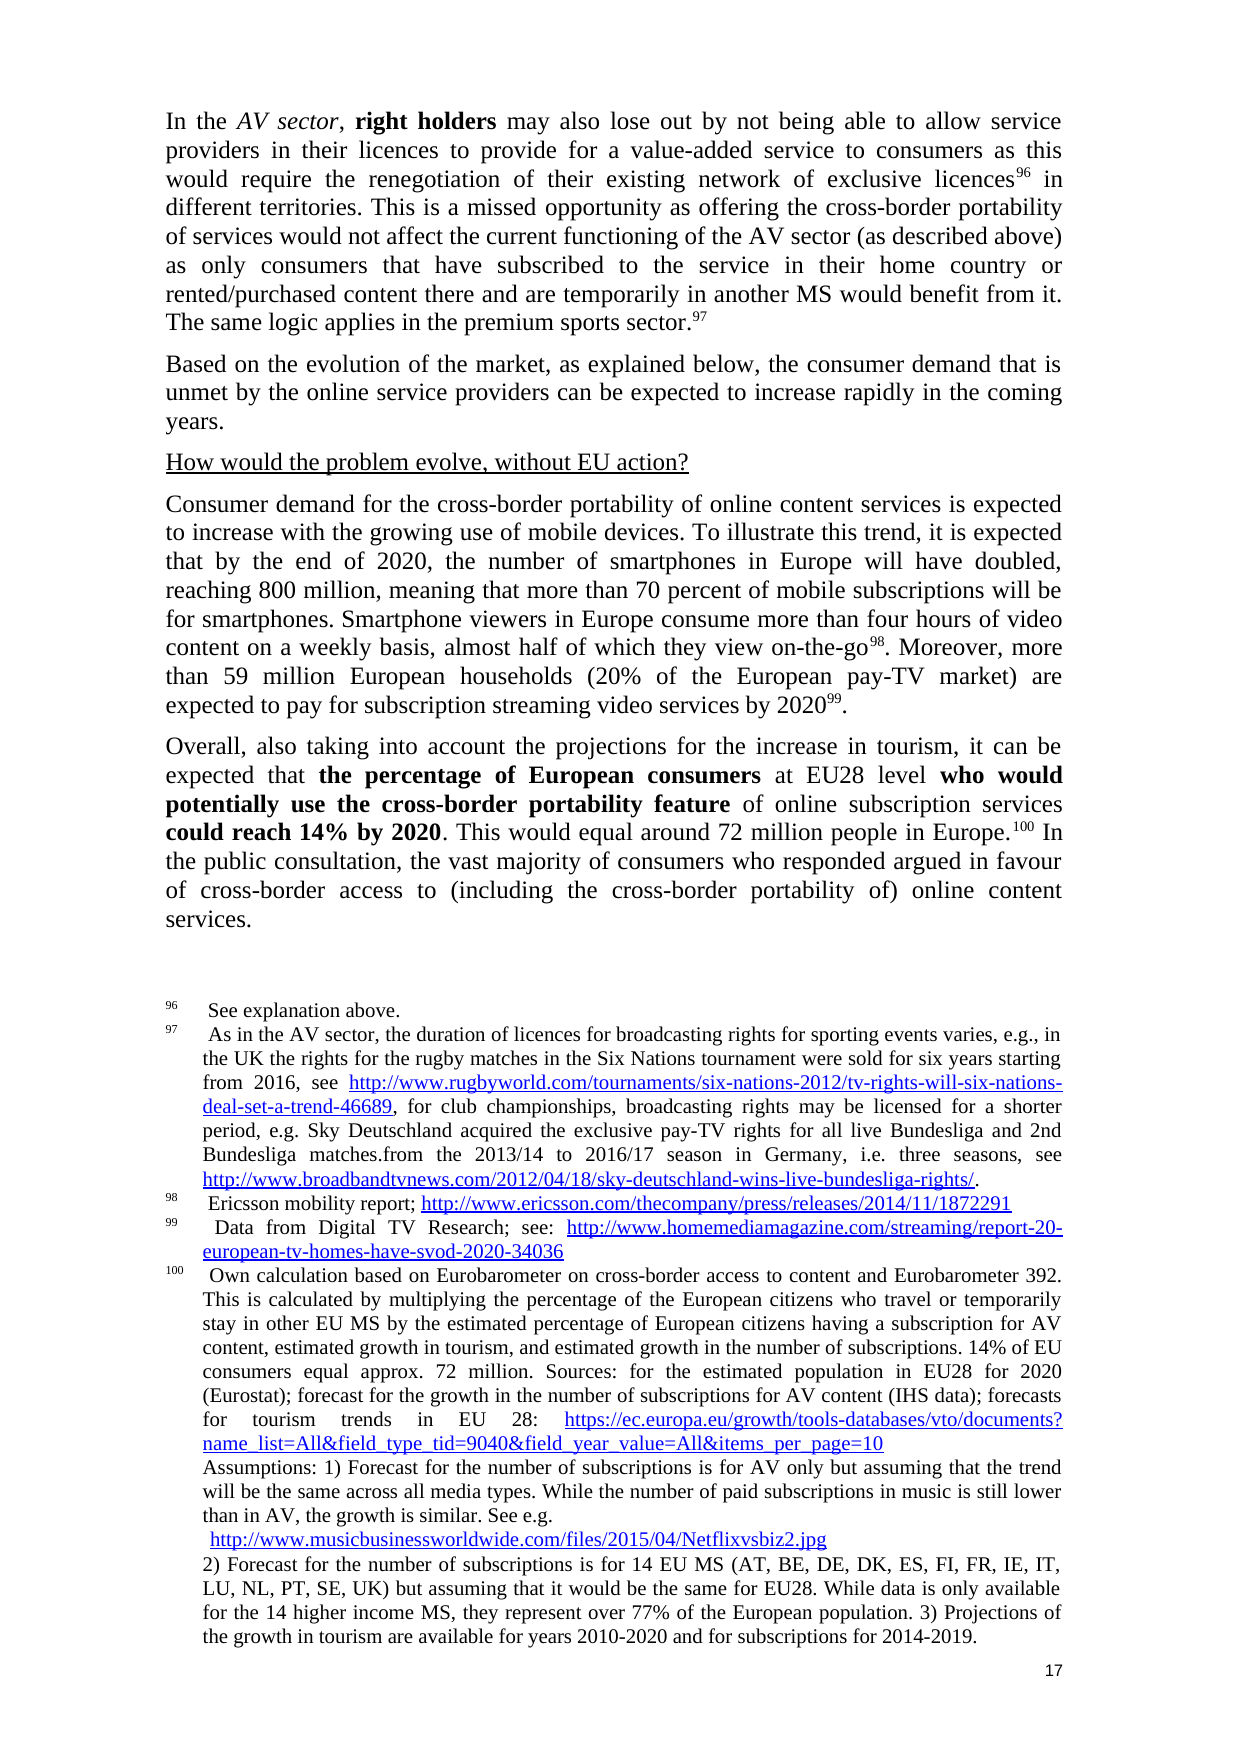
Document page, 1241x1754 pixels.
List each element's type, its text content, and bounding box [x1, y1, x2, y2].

text Based on the evolution of the market, as explained below, the consumer demand that is unmet by the online service providers can be expected to increase rapidly in the coming years. [165, 349, 1063, 435]
text Overall, also taking into account the projections for the increase in tourism, it can be expected that the percentage of European consumers at EU28 level who would potentially use the cross-border portability feature of online subscription services could reach 14% by 2020. This would equal around 72 million people in Europe. In the public consultation, the vast majority of consumers who responded argued in favour of cross-border access to (including the cross-border portability of) online content services. [165, 731, 1063, 932]
text In the AV sector, right holders may also lose out by not being able to allow service providers in their licences to provide for a value-added service to consumers as this would require the renegotiation of their existing network of exclusive licences in different territories. This is a missed opportunity as offering the cross-border portability of services would not affect the current functioning of the AV sector (as described above) as only consumers that have subscribed to the service in their home country or rented/purchased content there and are temporarily in another MS would benefit from it. The same logic applies in the premium sports sector. [165, 106, 1063, 336]
text Consumer demand for the cross-border portability of online content services is expected to increase with the growing use of mobile devices. To illustrate this trend, it is expected that by the end of 2020, the number of smartphones in Europe will have doubled, reaching 800 million, meaning that more than 70 percent of mobile subscriptions will be for smartphones. Smartphone viewers in Europe consume more than four hours of video content on a weekly basis, almost half of which they view on-the-go. Moreover, more than 59 million European households (20% of the European pay-TV market) are expected to pay for subscription streaming video services by 2020. [165, 489, 1063, 719]
text How would the problem evolve, without EU action? [165, 447, 1063, 476]
